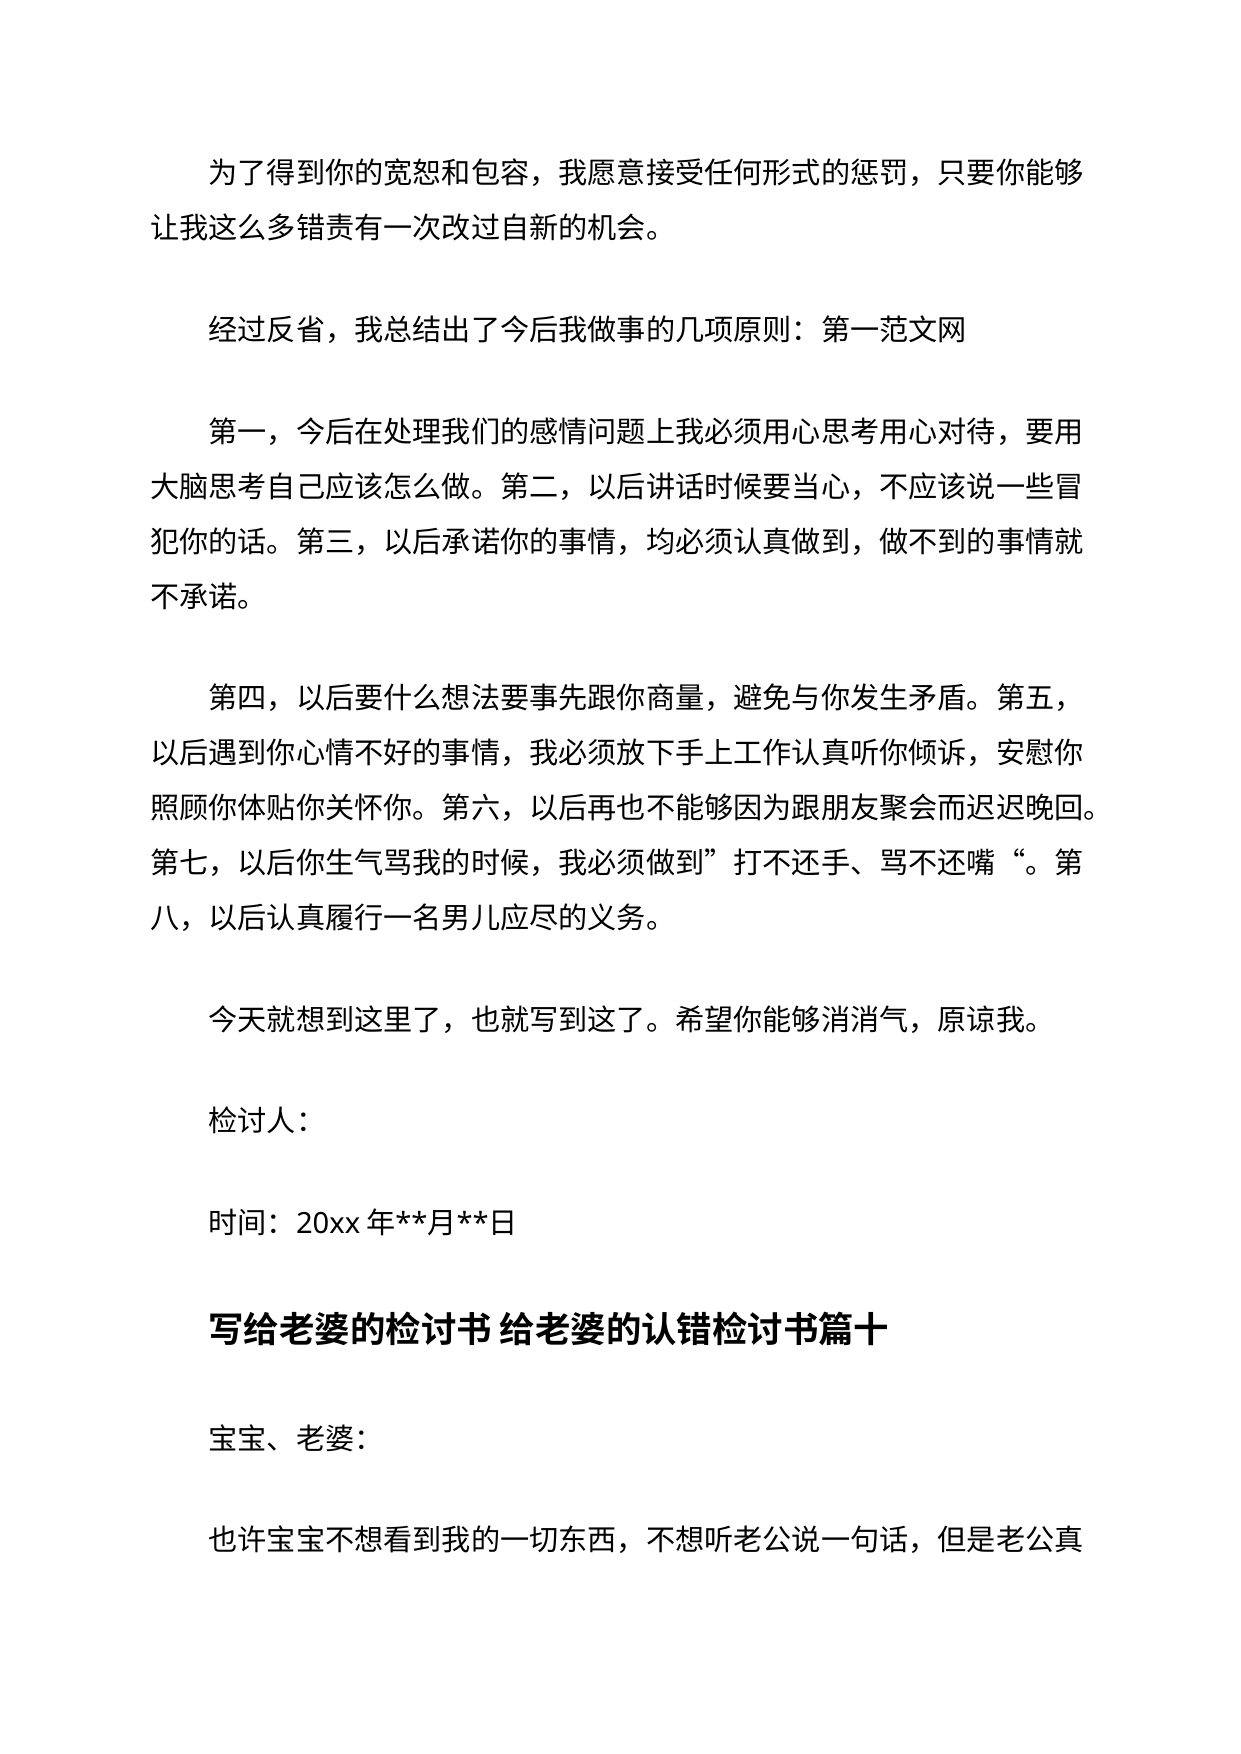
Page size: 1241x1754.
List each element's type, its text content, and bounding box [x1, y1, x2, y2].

text 今天就想到这里了，也就写到这了。希望你能够消消气，原谅我。 [150, 996, 1090, 1038]
text 为了得到你的宽恕和包容，我愿意接受任何形式的惩罚，只要你能够让我这么多错责有一次改过自新的机会。 [150, 150, 1090, 247]
text 检讨人： [150, 1098, 1090, 1140]
text 写给老婆的检讨书 给老婆的认错检讨书篇十 [150, 1302, 1090, 1353]
text 宝宝、老婆： [150, 1415, 1090, 1457]
text 第一，今后在处理我们的感情问题上我必须用心思考用心对待，要用大脑思考自己应该怎么做。第二，以后讲话时候要当心，不应该说一些冒犯你的话。第三，以后承诺你的事情，均必须认真做到，做不到的事情就不承诺。 [150, 408, 1090, 615]
text 时间：20xx年**月**日 [150, 1200, 1090, 1242]
text 第四，以后要什么想法要事先跟你商量，避免与你发生矛盾。第五，以后遇到你心情不好的事情，我必须放下手上工作认真听你倾诉，安慰你照顾你体贴你关怀你。第六，以后再也不能够因为跟朋友聚会而迟迟晚回。第七，以后你生气骂我的时候，我必须做到”打不还手、骂不还嘴“。第八，以后认真履行一名男儿应尽的义务。 [150, 675, 1090, 937]
text 经过反省，我总结出了今后我做事的几项原则：第一范文网 [150, 307, 1090, 349]
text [150, 1517, 1090, 1559]
